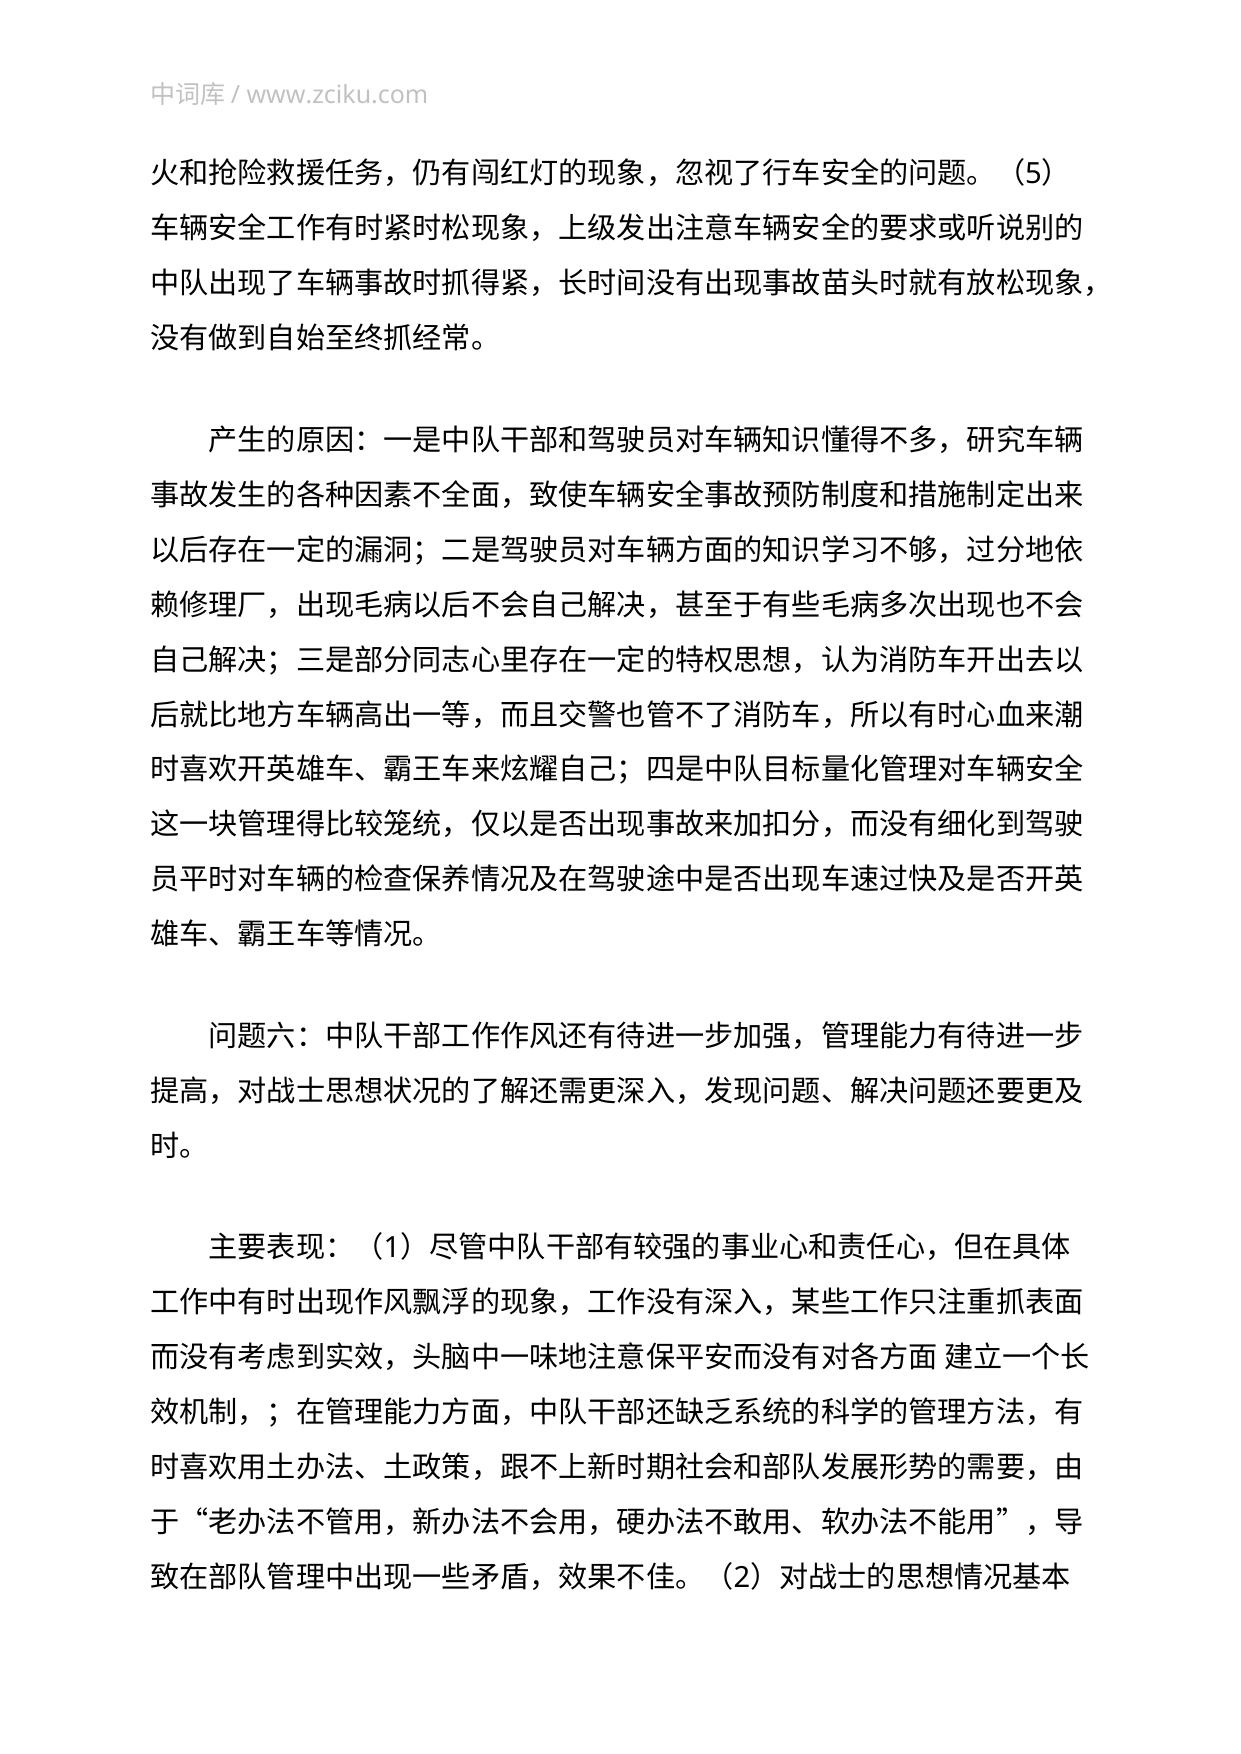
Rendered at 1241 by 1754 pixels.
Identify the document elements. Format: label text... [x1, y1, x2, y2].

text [150, 150, 1090, 357]
text 问题六：中队干部工作作风还有待进一步加强，管理能力有待进一步提高，对战士思想状况的了解还需更深入，发现问题、解决问题还要更及时。 [150, 1012, 1090, 1164]
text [150, 1224, 1090, 1596]
text 产生的原因：一是中队干部和驾驶员对车辆知识懂得不多，研究车辆事故发生的各种因素不全面，致使车辆安全事故预防制度和措施制定出来以后存在一定的漏洞；二是驾驶员对车辆方面的知识学习不够，过分地依赖修理厂，出现毛病以后不会自己解决，甚至于有些毛病多次出现也不会自己解决；三是部分同志心里存在一定的特权思想，认为消防车开出去以后就比地方车辆高出一等，而且交警也管不了消防车，所以有时心血来潮时喜欢开英雄车、霸王车来炫耀自己；四是中队目标量化管理对车辆安全这一块管理得比较笼统，仅以是否出现事故来加扣分，而没有细化到驾驶员平时对车辆的检查保养情况及在驾驶途中是否出现车速过快及是否开英雄车、霸王车等情况。 [150, 417, 1090, 953]
